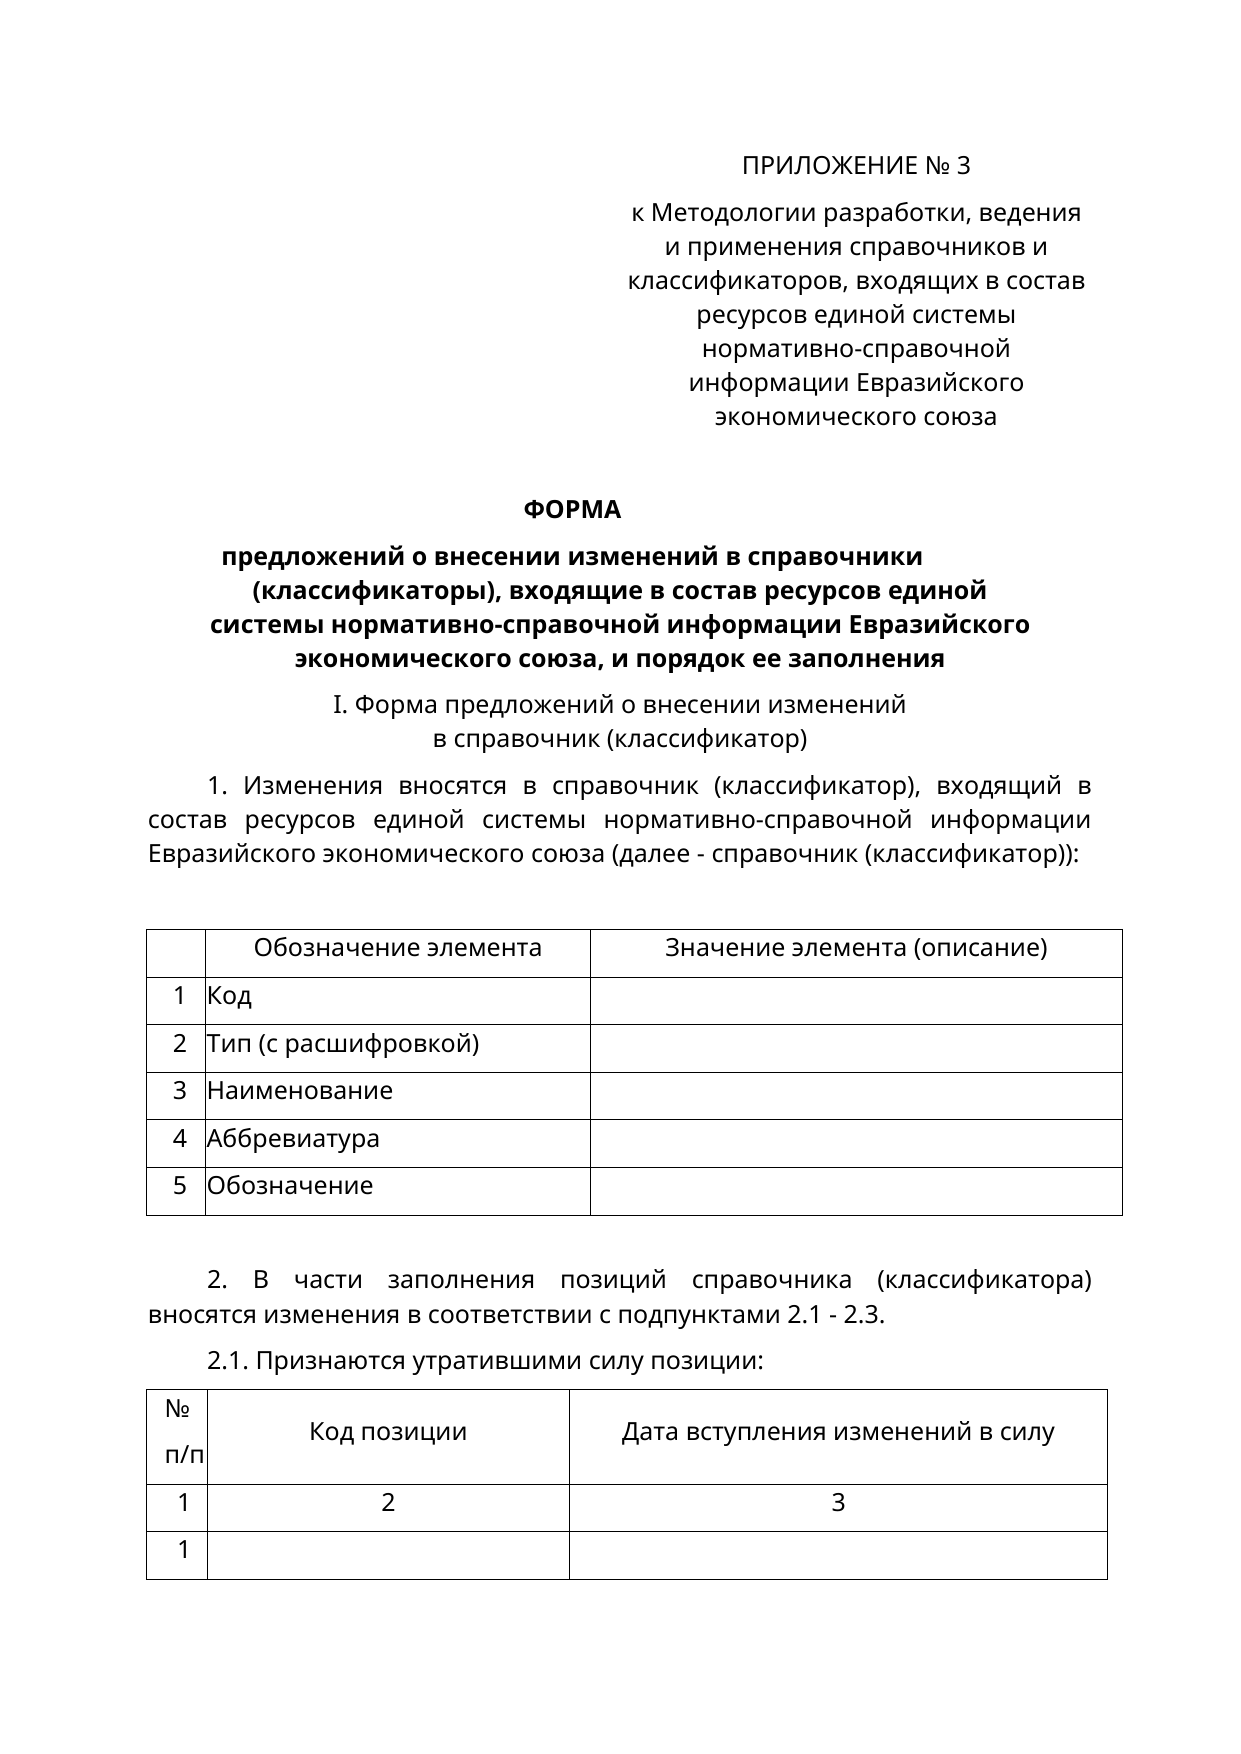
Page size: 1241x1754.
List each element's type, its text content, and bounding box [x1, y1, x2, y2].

table_cell 1 [147, 1532, 207, 1579]
table_cell 3 [570, 1485, 1107, 1531]
text 2.1. Признаются утратившими силу позиции: [148, 1343, 1092, 1377]
table_cell 1 [147, 1485, 207, 1531]
table_cell 1 [147, 978, 205, 1024]
table_cell Обозначение [206, 1168, 590, 1214]
table_cell Тип (с расшифровкой) [206, 1025, 590, 1072]
table_cell [208, 1532, 569, 1579]
table_cell Наименование [206, 1073, 590, 1119]
table_cell [591, 1168, 1122, 1214]
table_cell [591, 978, 1122, 1024]
text к Методологии разработки, ведения и применения справочников и классификаторов, входящих в состав ресурсов единой системы нормативно-справочной информации Евразийского экономического союза [620, 194, 1092, 433]
table_cell 3 [147, 1073, 205, 1119]
table_cell 5 [147, 1168, 205, 1214]
table_cell 4 [147, 1120, 205, 1167]
table_cell [591, 1025, 1122, 1072]
text ПРИЛОЖЕНИЕ № 3 [620, 148, 1092, 182]
table_cell 2 [147, 1025, 205, 1072]
table_cell [591, 1073, 1122, 1119]
table_cell [591, 1120, 1122, 1167]
table_header Значение элемента (описание) [591, 930, 1122, 977]
table_cell [570, 1532, 1107, 1579]
subtitle ФОРМА [111, 492, 1033, 526]
table_header [147, 930, 205, 977]
table_header Обозначение элемента [206, 930, 590, 977]
table_cell Код [206, 978, 590, 1024]
table_header Дата вступления изменений в силу [570, 1390, 1107, 1483]
text 2. В части заполнения позиций справочника (классификатора) вносятся изменения в соответствии с подпунктами 2.1 - 2.3. [148, 1262, 1092, 1330]
table_cell 2 [208, 1485, 569, 1531]
text 1. Изменения вносятся в справочник (классификатор), входящий в состав ресурсов единой системы нормативно-справочной информации Евразийского экономического союза (далее - справочник (классификатор)): [148, 768, 1092, 870]
table_cell Аббревиатура [206, 1120, 590, 1167]
text предложений о внесении изменений в справочники (классификаторы), входящие в состав ресурсов единой системы нормативно-справочной информации Евразийского экономического союза, и порядок ее заполнения [111, 538, 1033, 674]
table_header № п/п [147, 1390, 207, 1483]
table_header Код позиции [208, 1390, 569, 1483]
text I. Форма предложений о внесении изменений в справочник (классификатор) [325, 687, 915, 755]
